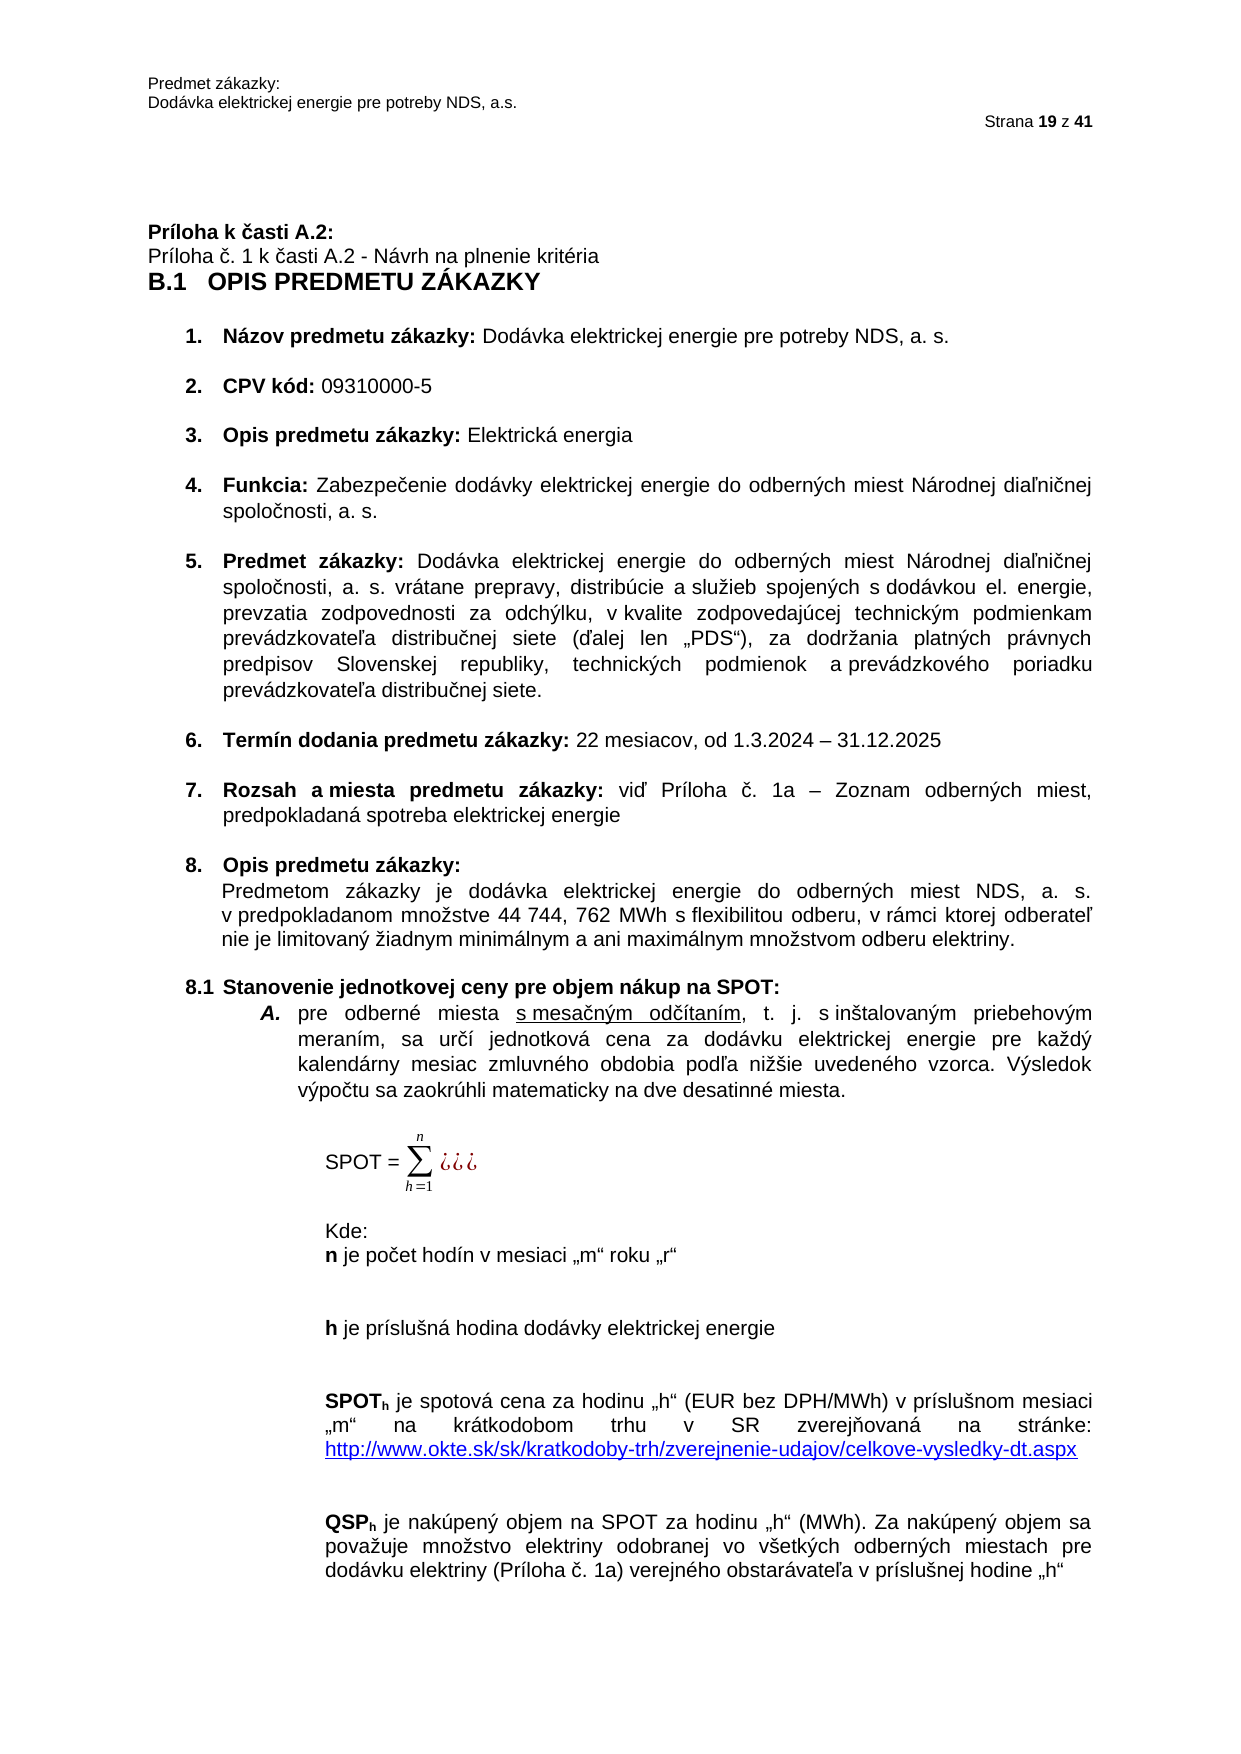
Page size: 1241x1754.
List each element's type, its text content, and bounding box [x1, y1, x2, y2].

list Stanovenie jednotkovej ceny pre objem nákup na SPOT: [185, 975, 1093, 999]
list SPOTh je spotová cena za hodinu „h“ (EUR bez DPH/MWh) v príslušnom mesiaci „m“ na krátkodobom trhu v SR zverejňovaná na stránke: http://www.okte.sk/sk/kratkodoby-trh/zverejnenie-udajov/celkove-vysledky-dt.aspx [325, 1389, 1093, 1461]
list QSPh je nakúpený objem na SPOT za hodinu „h“ (MWh). Za nakúpený objem sa považuje množstvo elektriny odobranej vo všetkých odberných miestach pre dodávku elektriny (Príloha č. 1a) verejného obstarávateľa v príslušnej hodine „h“ [325, 1510, 1093, 1582]
list Funkcia: Zabezpečenie dodávky elektrickej energie do odberných miest Národnej diaľničnej spoločnosti, a. s. [185, 473, 1093, 523]
list Opis predmetu zákazky: [185, 853, 1093, 877]
list Predmet zákazky: Dodávka elektrickej energie do odberných miest Národnej diaľničnej spoločnosti, a. s. vrátane prepravy, distribúcie a služieb spojených s dodávkou el. energie, prevzatia zodpovednosti za odchýlku, v kvalite zodpovedajúcej technickým podmienkam prevádzkovateľa distribučnej siete (ďalej len „PDS“), za dodržania platných právnych predpisov Slovenskej republiky, technických podmienok a prevádzkového poriadku prevádzkovateľa distribučnej siete. [185, 549, 1093, 702]
text Príloha k časti A.2: [148, 219, 1093, 243]
list Termín dodania predmetu zákazky: 22 mesiacov, od 1.3.2024 – 31.12.2025 [185, 728, 1093, 752]
list n je počet hodín v mesiaci „m“ roku „r“ [310, 1243, 1093, 1267]
list Kde: [325, 1219, 1093, 1243]
list pre odberné miesta s mesačným odčítaním, t. j. s inštalovaným priebehovým meraním, sa určí jednotková cena za dodávku elektrickej energie pre každý kalendárny mesiac zmluvného obdobia podľa nižšie uvedeného vzorca. Výsledok výpočtu sa zaokrúhli matematicky na dve desatinné miesta. [260, 1001, 1093, 1102]
text Príloha č. 1 k časti A.2 - Návrh na plnenie kritéria [148, 243, 1093, 267]
list CPV kód: 09310000-5 [185, 373, 1093, 397]
list SPOT = [325, 1128, 1093, 1195]
list h je príslušná hodina dodávky elektrickej energie [252, 1316, 1093, 1340]
list Opis predmetu zákazky: Elektrická energia [185, 423, 1093, 447]
list Predmetom zákazky je dodávka elektrickej energie do odberných miest NDS, a. s. v predpokladanom množstve 44 744, 762 MWh s flexibilitou odberu, v rámci ktorej odberateľ nie je limitovaný žiadnym minimálnym a ani maximálnym množstvom odberu elektriny. [221, 879, 1093, 951]
list Názov predmetu zákazky: Dodávka elektrickej energie pre potreby NDS, a. s. [185, 324, 1093, 348]
subtitle B.1 Opis PREDMETU ZÁKAZKY [148, 267, 1093, 296]
list Rozsah a miesta predmetu zákazky: viď Príloha č. 1a – Zoznam odberných miest, predpokladaná spotreba elektrickej energie [185, 777, 1093, 827]
